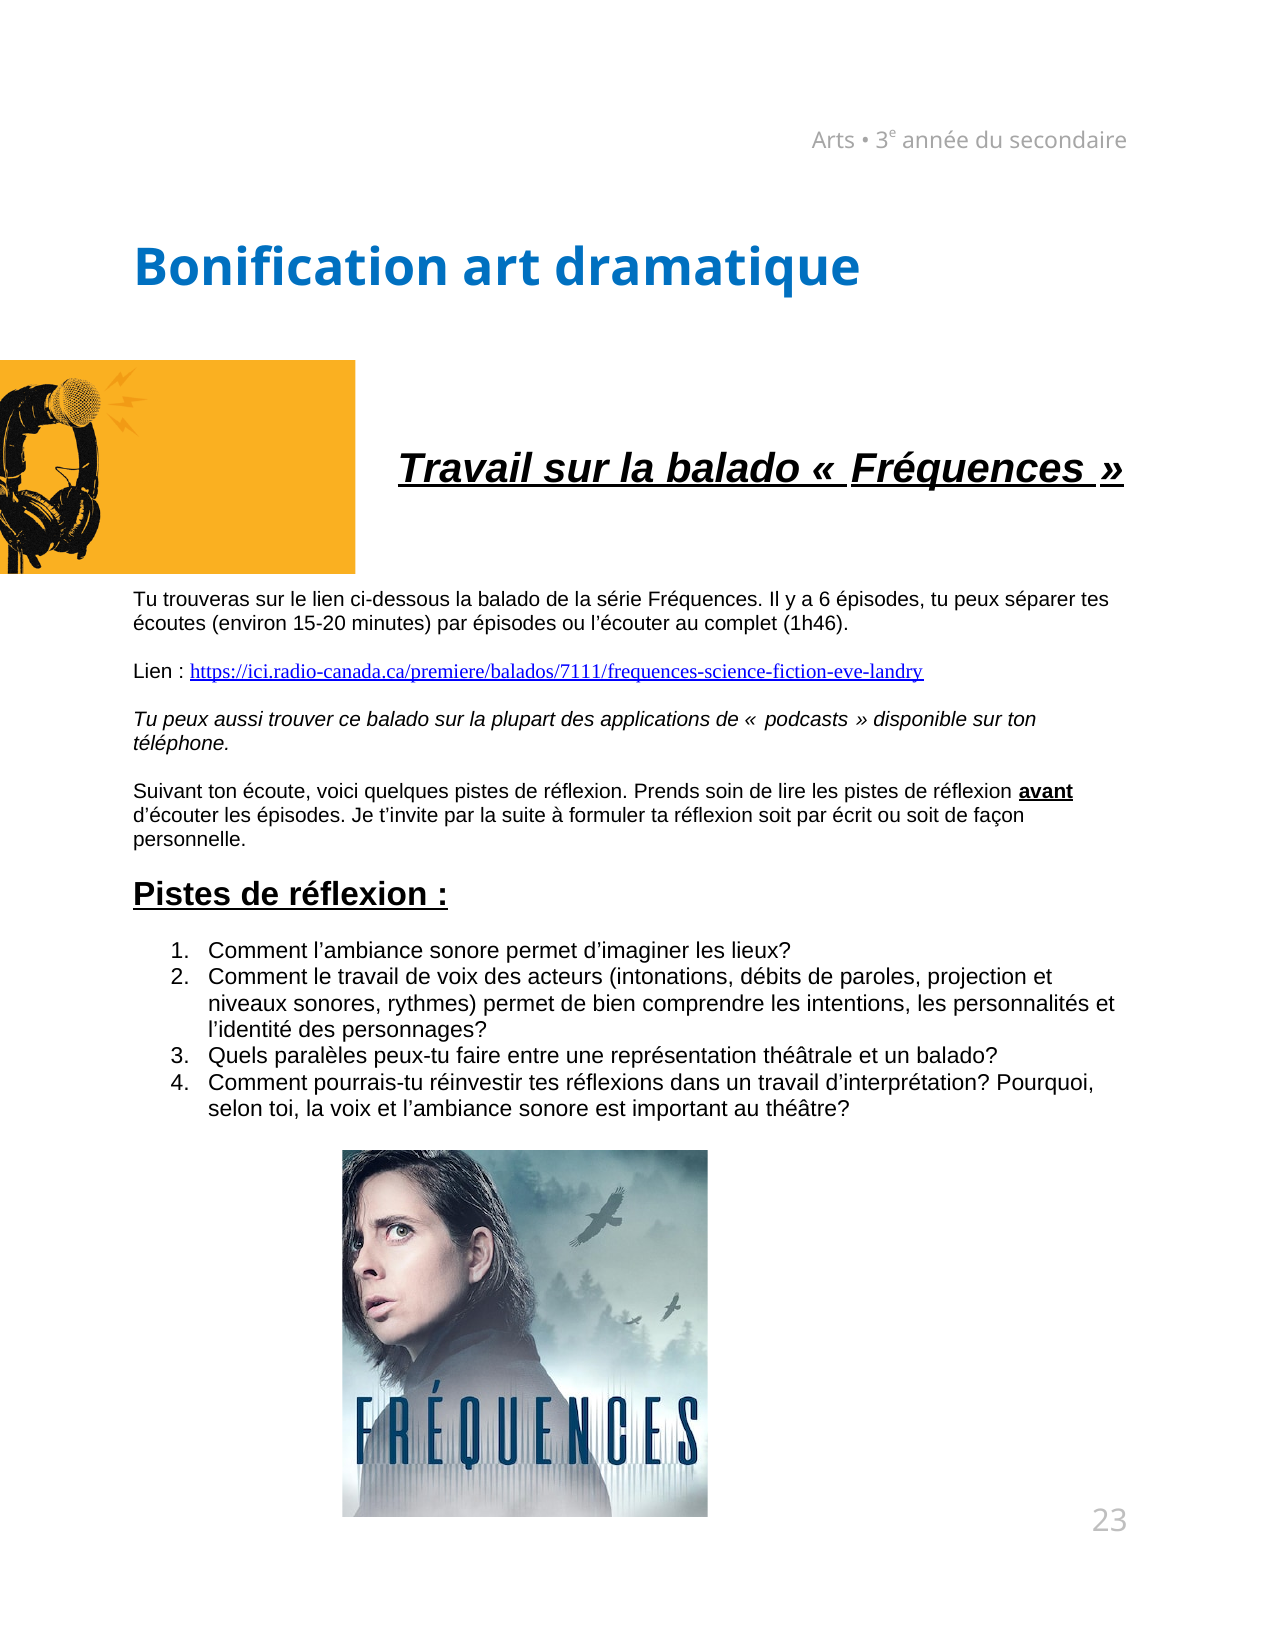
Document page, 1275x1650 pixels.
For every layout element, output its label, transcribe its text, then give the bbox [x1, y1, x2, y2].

text Tu peux aussi trouver ce balado sur la plupart des applications de « podcasts » disponible sur ton téléphone. [133, 707, 1127, 754]
text Lien : https://ici.radio-canada.ca/premiere/balados/7111/frequences-science-fiction-eve-landry [133, 658, 1127, 683]
text Pistes de réflexion : [133, 874, 1127, 913]
text Suivant ton écoute, voici quelques pistes de réflexion. Prends soin de lire les pistes de réflexion avant d’écouter les épisodes. Je t’invite par la suite à formuler ta réflexion soit par écrit ou soit de façon personnelle. [133, 778, 1127, 850]
list Comment pourrais-tu réinvestir tes réflexions dans un travail d’interprétation? Pourquoi, selon toi, la voix et l’ambiance sonore est important au théâtre? [170, 1068, 1127, 1121]
picture [342, 1150, 708, 1517]
list Comment le travail de voix des acteurs (intonations, débits de paroles, projection et niveaux sonores, rythmes) permet de bien comprendre les intentions, les personnalités et l’identité des personnages? [170, 963, 1127, 1042]
text Travail sur la balado « Fréquences » [356, 443, 1127, 491]
text Tu trouveras sur le lien ci-dessous la balado de la série Fréquences. Il y a 6 épisodes, tu peux séparer tes écoutes (environ 15-20 minutes) par épisodes ou l’écouter au complet (1h46). [133, 587, 1127, 634]
list Comment l’ambiance sonore permet d’imaginer les lieux? [170, 937, 1127, 963]
text Bonification art dramatique [133, 230, 1127, 301]
picture [0, 360, 356, 574]
list Quels paralèles peux-tu faire entre une représentation théâtrale et un balado? [170, 1042, 1127, 1068]
